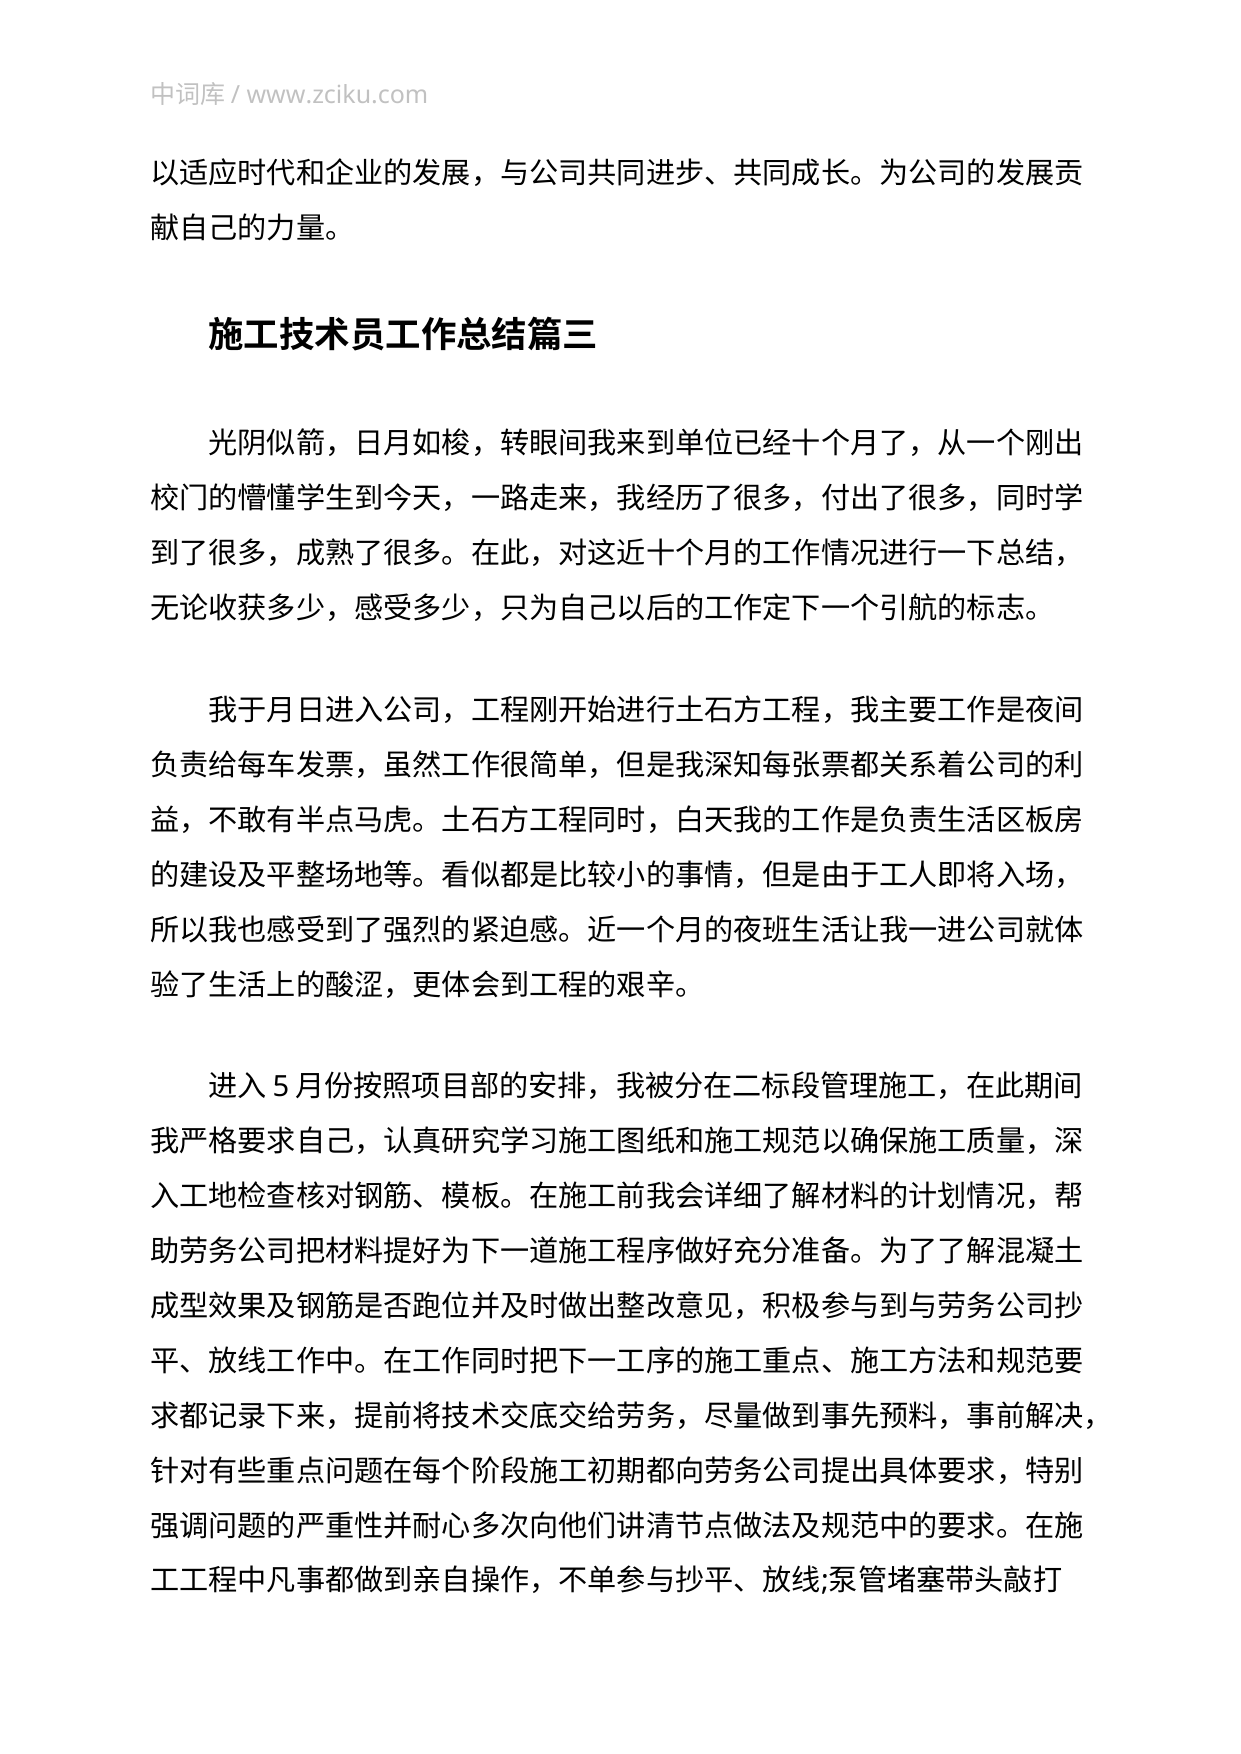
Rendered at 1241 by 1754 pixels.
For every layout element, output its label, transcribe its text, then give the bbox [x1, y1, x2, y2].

text 施工技术员工作总结篇三 [150, 307, 1090, 358]
text 我于月日进入公司，工程刚开始进行土石方工程，我主要工作是夜间负责给每车发票，虽然工作很简单，但是我深知每张票都关系着公司的利益，不敢有半点马虎。土石方工程同时，白天我的工作是负责生活区板房的建设及平整场地等。看似都是比较小的事情，但是由于工人即将入场，所以我也感受到了强烈的紧迫感。近一个月的夜班生活让我一进公司就体验了生活上的酸涩，更体会到工程的艰辛。 [150, 687, 1090, 1003]
text 光阴似箭，日月如梭，转眼间我来到单位已经十个月了，从一个刚出校门的懵懂学生到今天，一路走来，我经历了很多，付出了很多，同时学到了很多，成熟了很多。在此，对这近十个月的工作情况进行一下总结，无论收获多少，感受多少，只为自己以后的工作定下一个引航的标志。 [150, 420, 1090, 627]
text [150, 1063, 1090, 1599]
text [150, 150, 1090, 247]
